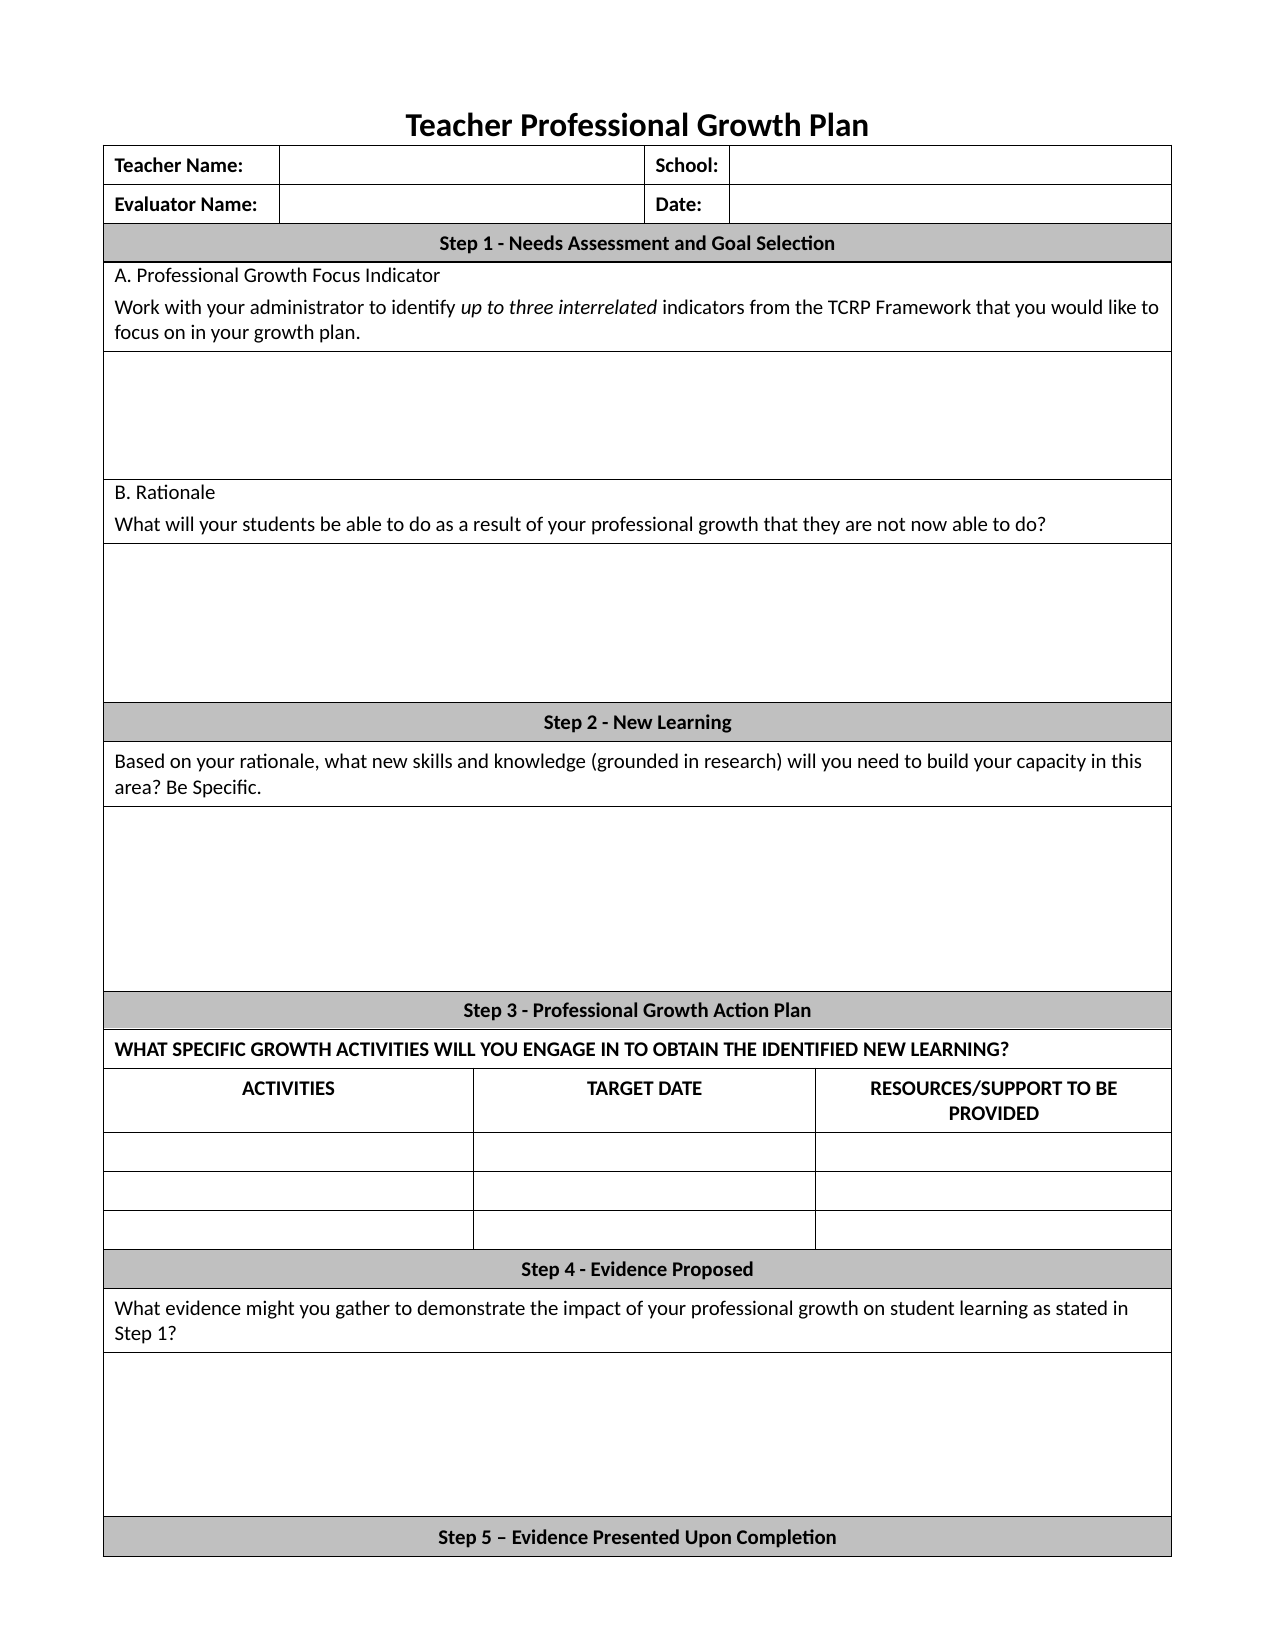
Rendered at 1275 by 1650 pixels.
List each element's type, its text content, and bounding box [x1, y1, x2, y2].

table_header Teacher Name: [104, 146, 279, 183]
table_cell A. Professional Growth Focus Indicator Work with your administrator to identify up to three interrelated indicators from the TCRP Framework that you would like to focus on in your growth plan. [104, 263, 1171, 351]
table_cell What specific growth activities will you engage in to obtain the identified new learning? [104, 1030, 1171, 1067]
table_cell Evaluator Name: [104, 185, 279, 222]
table_cell [816, 1172, 1171, 1210]
table_cell [104, 352, 1171, 478]
table_cell Step 1 - Needs Assessment and Goal Selection [104, 224, 1171, 261]
text Teacher Professional Growth Plan [82, 104, 1192, 144]
table_cell [104, 807, 1171, 991]
table_cell Step 2 - New Learning [104, 703, 1171, 741]
table_cell Step 5 – Evidence Presented Upon Completion [104, 1517, 1171, 1556]
table_cell [104, 1353, 1171, 1516]
table_cell [474, 1211, 815, 1249]
table_header [280, 146, 644, 183]
table_cell What evidence might you gather to demonstrate the impact of your professional growth on student learning as stated in Step 1? [104, 1289, 1171, 1352]
table_cell B. Rationale What will your students be able to do as a result of your professional growth that they are not now able to do? [104, 480, 1171, 543]
table_cell Target date [474, 1069, 815, 1132]
table_cell Based on your rationale, what new skills and knowledge (grounded in research) will you need to build your capacity in this area? Be Specific. [104, 742, 1171, 806]
table_cell Date: [645, 185, 729, 222]
table_cell [730, 185, 1171, 222]
table_cell [104, 1172, 473, 1210]
table_header School: [645, 146, 729, 183]
table_header [730, 146, 1171, 183]
table_cell [104, 544, 1171, 702]
table_cell Step 3 - Professional Growth Action Plan [104, 992, 1171, 1028]
table_cell [104, 1211, 473, 1249]
table_cell [816, 1211, 1171, 1249]
table_cell [280, 185, 644, 222]
table_cell Activities [104, 1069, 473, 1132]
table_cell [474, 1172, 815, 1210]
table_cell Step 4 - Evidence Proposed [104, 1250, 1171, 1288]
table_cell [474, 1133, 815, 1171]
table_cell [816, 1133, 1171, 1171]
table_cell resources/Support to be provided [816, 1069, 1171, 1132]
table_cell [104, 1133, 473, 1171]
